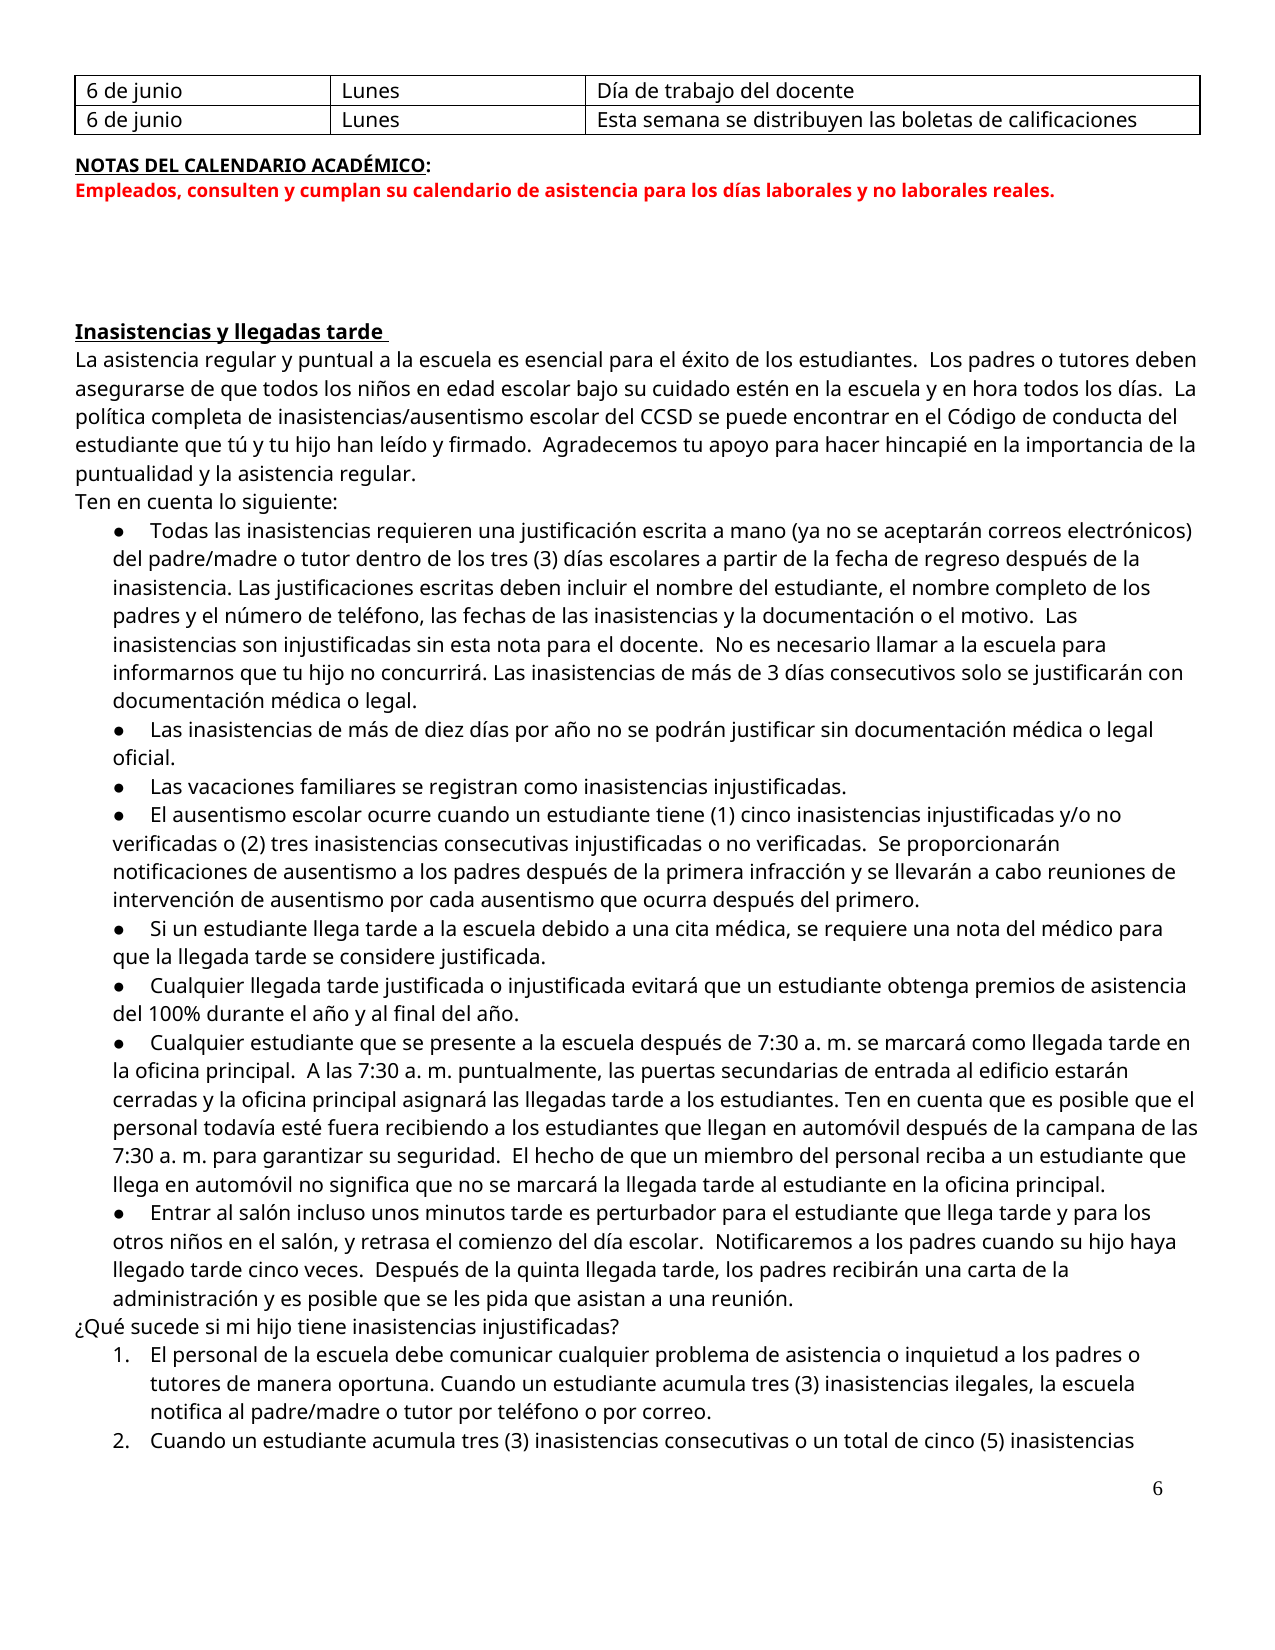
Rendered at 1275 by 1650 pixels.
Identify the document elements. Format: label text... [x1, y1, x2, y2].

table_cell 6 de junio [76, 106, 330, 134]
list Cualquier estudiante que se presente a la escuela después de 7:30 a. m. se marcará como llegada tarde en la oficina principal. A las 7:30 a. m. puntualmente, las puertas secundarias de entrada al edificio estarán cerradas y la oficina principal asignará las llegadas tarde a los estudiantes. Ten en cuenta que es posible que el personal todavía esté fuera recibiendo a los estudiantes que llegan en automóvil después de la campana de las 7:30 a. m. para garantizar su seguridad. El hecho de que un miembro del personal reciba a un estudiante que llega en automóvil no significa que no se marcará la llegada tarde al estudiante en la oficina principal. [112, 1028, 1200, 1198]
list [112, 1426, 1200, 1454]
table_cell Lunes [331, 106, 585, 134]
table_cell Lunes [331, 76, 585, 104]
list Si un estudiante llega tarde a la escuela debido a una cita médica, se requiere una nota del médico para que la llegada tarde se considere justificada. [112, 914, 1200, 971]
list Todas las inasistencias requieren una justificación escrita a mano (ya no se aceptarán correos electrónicos) del padre/madre o tutor dentro de los tres (3) días escolares a partir de la fecha de regreso después de la inasistencia. Las justificaciones escritas deben incluir el nombre del estudiante, el nombre completo de los padres y el número de teléfono, las fechas de las inasistencias y la documentación o el motivo. Las inasistencias son injustificadas sin esta nota para el docente. No es necesario llamar a la escuela para informarnos que tu hijo no concurrirá. Las inasistencias de más de 3 días consecutivos solo se justificarán con documentación médica o legal. [112, 516, 1200, 715]
list Las vacaciones familiares se registran como inasistencias injustificadas. [112, 772, 1200, 800]
text ¿Qué sucede si mi hijo tiene inasistencias injustificadas? [75, 1312, 1200, 1341]
text Empleados, consulten y cumplan su calendario de asistencia para los días laborales y no laborales reales. [75, 178, 1200, 203]
list Cualquier llegada tarde justificada o injustificada evitará que un estudiante obtenga premios de asistencia del 100% durante el año y al final del año. [112, 971, 1200, 1028]
text Ten en cuenta lo siguiente: [75, 487, 1200, 516]
list Las inasistencias de más de diez días por año no se podrán justificar sin documentación médica o legal oficial. [112, 715, 1200, 772]
subtitle Inasistencias y llegadas tarde [75, 317, 1200, 345]
table_cell Esta semana se distribuyen las boletas de calificaciones [586, 106, 1199, 134]
text NOTAS DEL CALENDARIO ACADÉMICO: [75, 152, 1200, 178]
list El ausentismo escolar ocurre cuando un estudiante tiene (1) cinco inasistencias injustificadas y/o no verificadas o (2) tres inasistencias consecutivas injustificadas o no verificadas. Se proporcionarán notificaciones de ausentismo a los padres después de la primera infracción y se llevarán a cabo reuniones de intervención de ausentismo por cada ausentismo que ocurra después del primero. [112, 800, 1200, 914]
list El personal de la escuela debe comunicar cualquier problema de asistencia o inquietud a los padres o tutores de manera oportuna. Cuando un estudiante acumula tres (3) inasistencias ilegales, la escuela notifica al padre/madre o tutor por teléfono o por correo. [112, 1341, 1200, 1426]
table_cell 6 de junio [76, 76, 330, 104]
list Entrar al salón incluso unos minutos tarde es perturbador para el estudiante que llega tarde y para los otros niños en el salón, y retrasa el comienzo del día escolar. Notificaremos a los padres cuando su hijo haya llegado tarde cinco veces. Después de la quinta llegada tarde, los padres recibirán una carta de la administración y es posible que se les pida que asistan a una reunión. [112, 1198, 1200, 1312]
text La asistencia regular y puntual a la escuela es esencial para el éxito de los estudiantes. Los padres o tutores deben asegurarse de que todos los niños en edad escolar bajo su cuidado estén en la escuela y en hora todos los días. La política completa de inasistencias/ausentismo escolar del CCSD se puede encontrar en el Código de conducta del estudiante que tú y tu hijo han leído y firmado. Agradecemos tu apoyo para hacer hincapié en la importancia de la puntualidad y la asistencia regular. [75, 345, 1200, 487]
table_cell Día de trabajo del docente [586, 76, 1199, 104]
